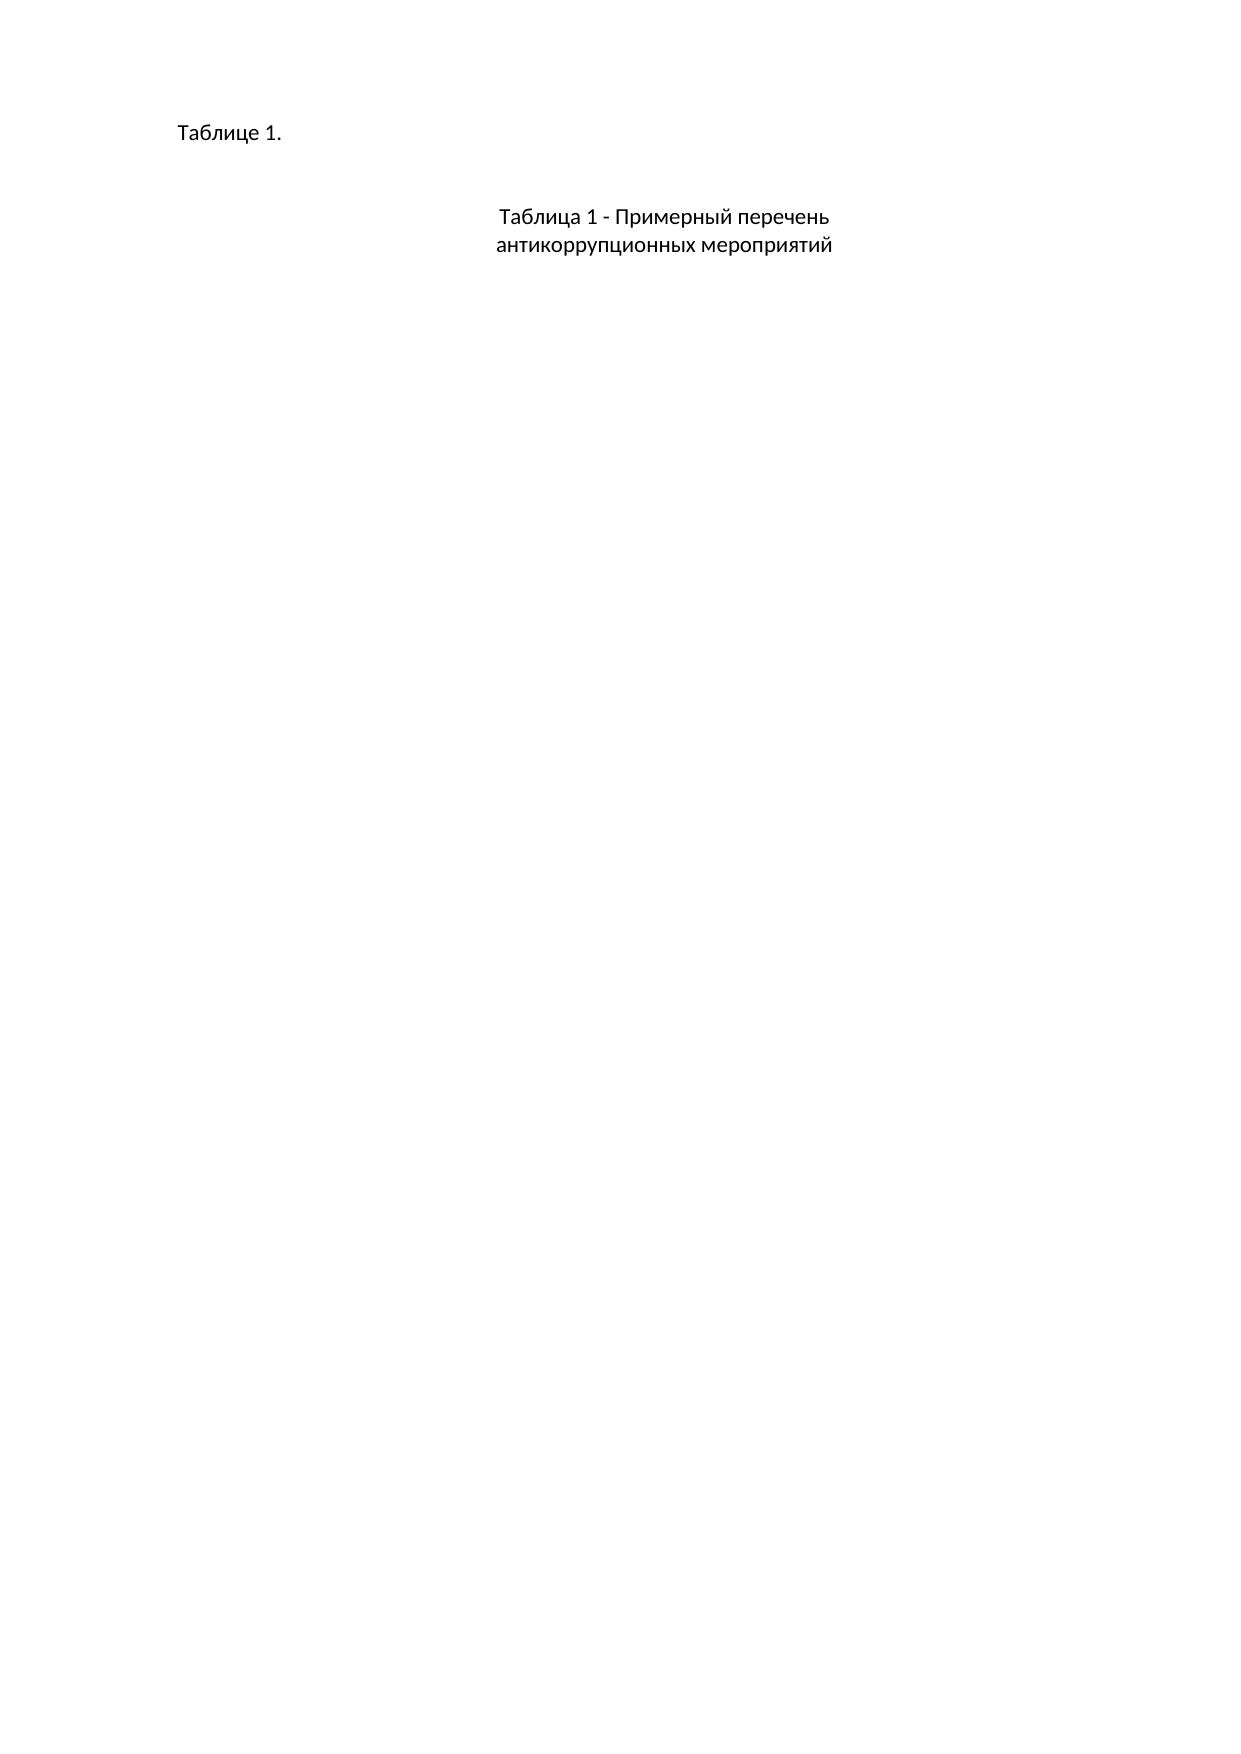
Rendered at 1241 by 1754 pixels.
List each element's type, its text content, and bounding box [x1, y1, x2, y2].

text Таблица 1 - Примерный перечень [177, 202, 1152, 230]
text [177, 118, 1152, 146]
text антикоррупционных мероприятий [177, 230, 1152, 258]
